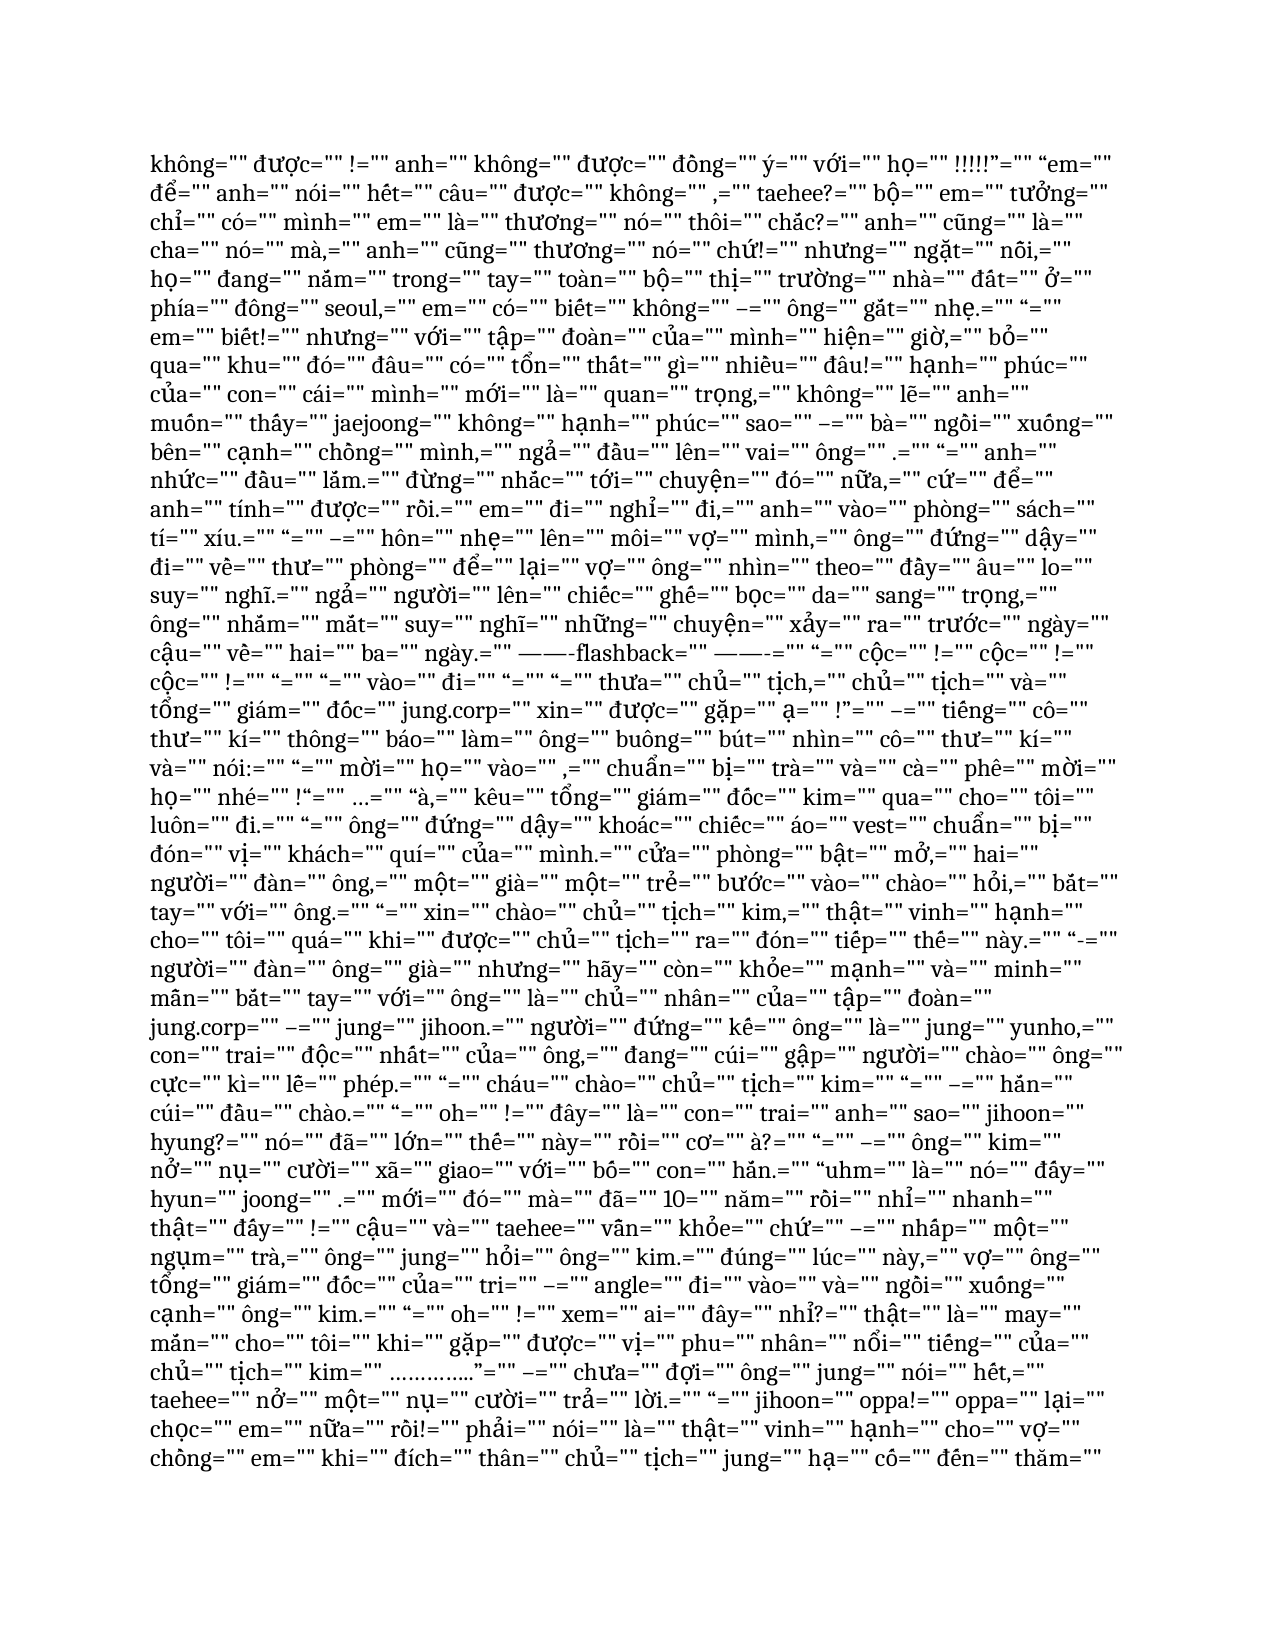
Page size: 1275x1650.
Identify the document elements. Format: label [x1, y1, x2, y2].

text [150, 150, 1125, 1472]
